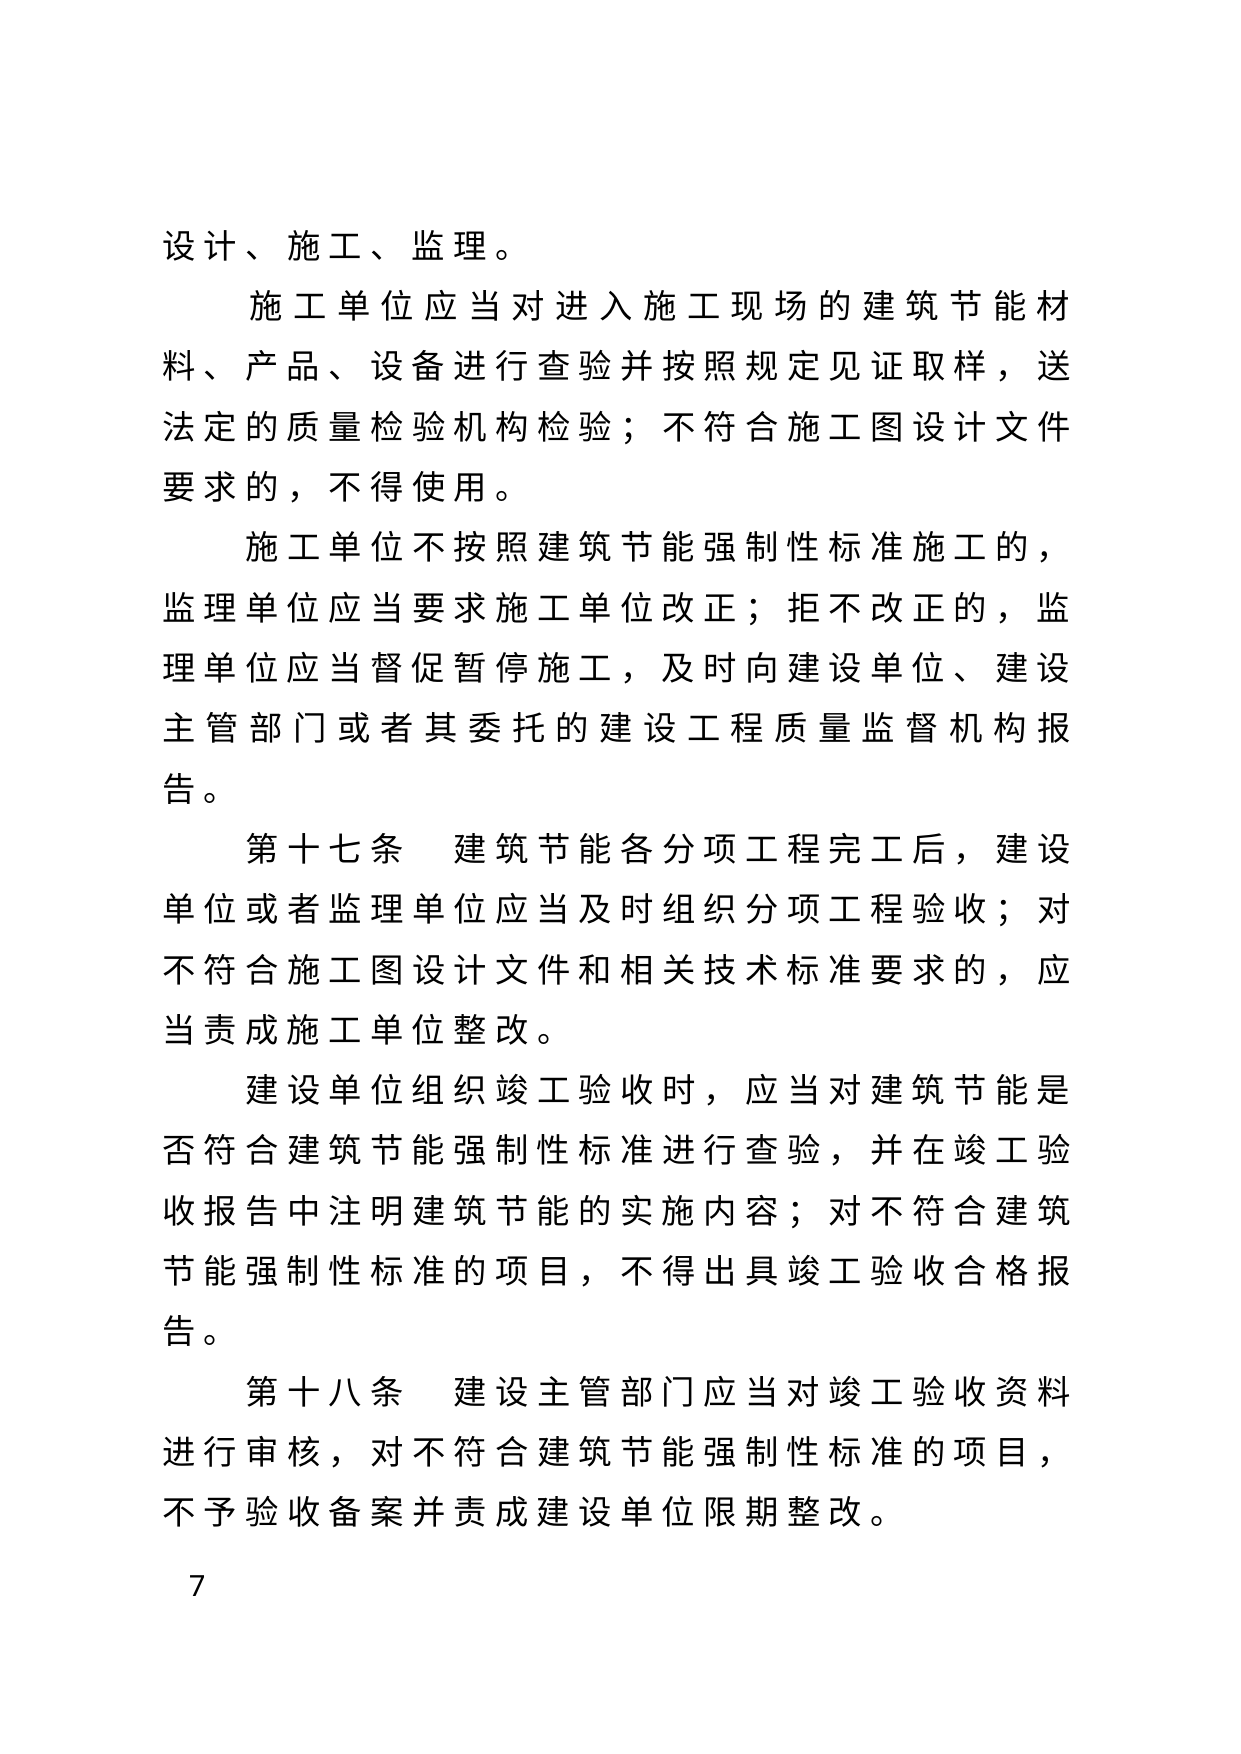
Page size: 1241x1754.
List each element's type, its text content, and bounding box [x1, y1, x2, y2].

text 施工单位不按照建筑节能强制性标准施工的，监理单位应当要求施工单位改正；拒不改正的，监理单位应当督促暂停施工，及时向建设单位、建设主管部门或者其委托的建设工程质量监督机构报告。 [162, 515, 1078, 817]
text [162, 213, 1078, 274]
text 第十八条 建设主管部门应当对竣工验收资料进行审核，对不符合建筑节能强制性标准的项目，不予验收备案并责成建设单位限期整改。 [162, 1359, 1078, 1540]
text 建设单位组织竣工验收时，应当对建筑节能是否符合建筑节能强制性标准进行查验，并在竣工验收报告中注明建筑节能的实施内容；对不符合建筑节能强制性标准的项目，不得出具竣工验收合格报告。 [162, 1058, 1078, 1359]
text 第十七条 建筑节能各分项工程完工后，建设单位或者监理单位应当及时组织分项工程验收；对不符合施工图设计文件和相关技术标准要求的，应当责成施工单位整改。 [162, 817, 1078, 1058]
text 施工单位应当对进入施工现场的建筑节能材料、产品、设备进行查验并按照规定见证取样，送法定的质量检验机构检验；不符合施工图设计文件要求的，不得使用。 [162, 274, 1078, 515]
